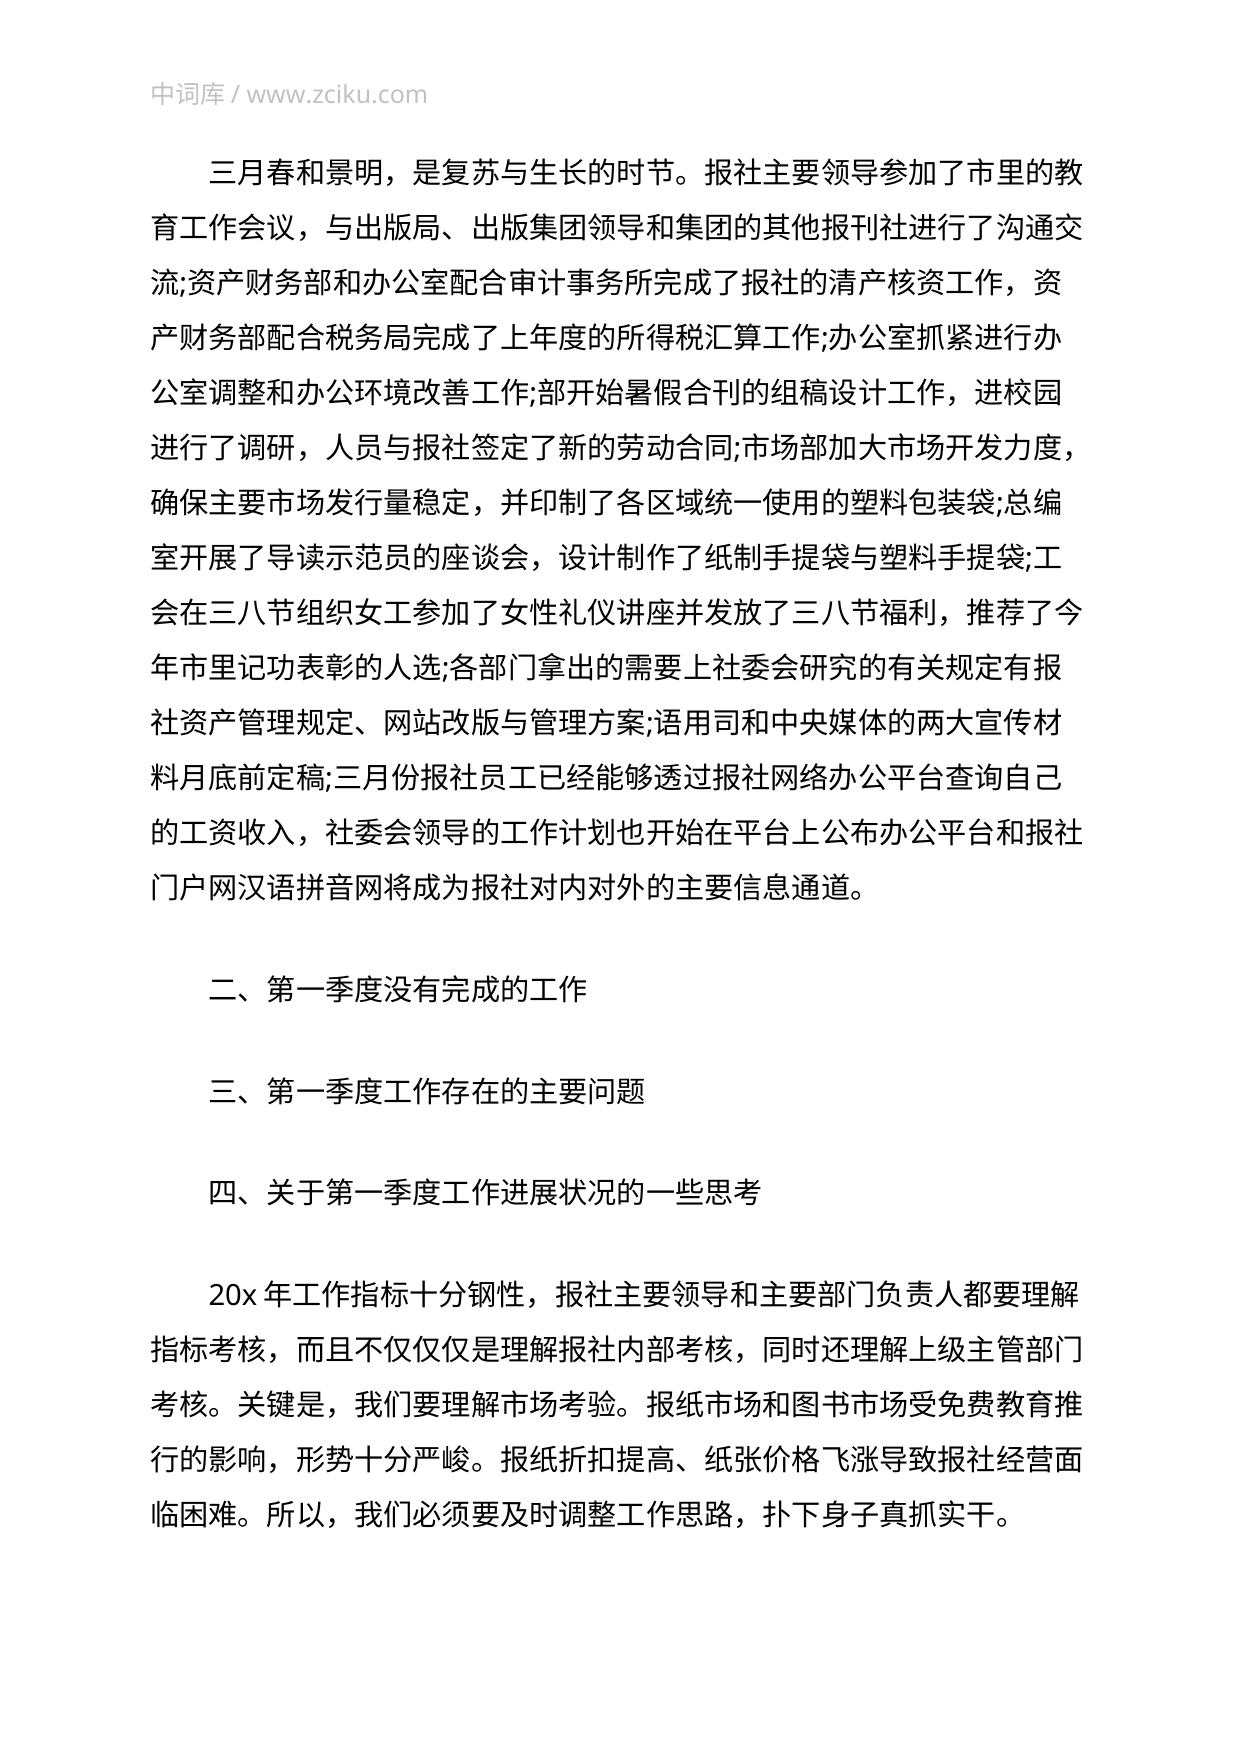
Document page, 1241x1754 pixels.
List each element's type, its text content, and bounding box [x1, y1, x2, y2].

text 二、第一季度没有完成的工作 [150, 966, 1090, 1009]
text 三月春和景明，是复苏与生长的时节。报社主要领导参加了市里的教育工作会议，与出版局、出版集团领导和集团的其他报刊社进行了沟通交流;资产财务部和办公室配合审计事务所完成了报社的清产核资工作，资产财务部配合税务局完成了上年度的所得税汇算工作;办公室抓紧进行办公室调整和办公环境改善工作;部开始暑假合刊的组稿设计工作，进校园进行了调研，人员与报社签定了新的劳动合同;市场部加大市场开发力度，确保主要市场发行量稳定，并印制了各区域统一使用的塑料包装袋;总编室开展了导读示范员的座谈会，设计制作了纸制手提袋与塑料手提袋;工会在三八节组织女工参加了女性礼仪讲座并发放了三八节福利，推荐了今年市里记功表彰的人选;各部门拿出的需要上社委会研究的有关规定有报社资产管理规定、网站改版与管理方案;语用司和中央媒体的两大宣传材料月底前定稿;三月份报社员工已经能够透过报社网络办公平台查询自己的工资收入，社委会领导的工作计划也开始在平台上公布办公平台和报社门户网汉语拼音网将成为报社对内对外的主要信息通道。 [150, 150, 1090, 907]
text 20x年工作指标十分钢性，报社主要领导和主要部门负责人都要理解指标考核，而且不仅仅仅是理解报社内部考核，同时还理解上级主管部门考核。关键是，我们要理解市场考验。报纸市场和图书市场受免费教育推行的影响，形势十分严峻。报纸折扣提高、纸张价格飞涨导致报社经营面临困难。所以，我们必须要及时调整工作思路，扑下身子真抓实干。 [150, 1272, 1090, 1534]
text 四、关于第一季度工作进展状况的一些思考 [150, 1170, 1090, 1212]
text 三、第一季度工作存在的主要问题 [150, 1068, 1090, 1110]
